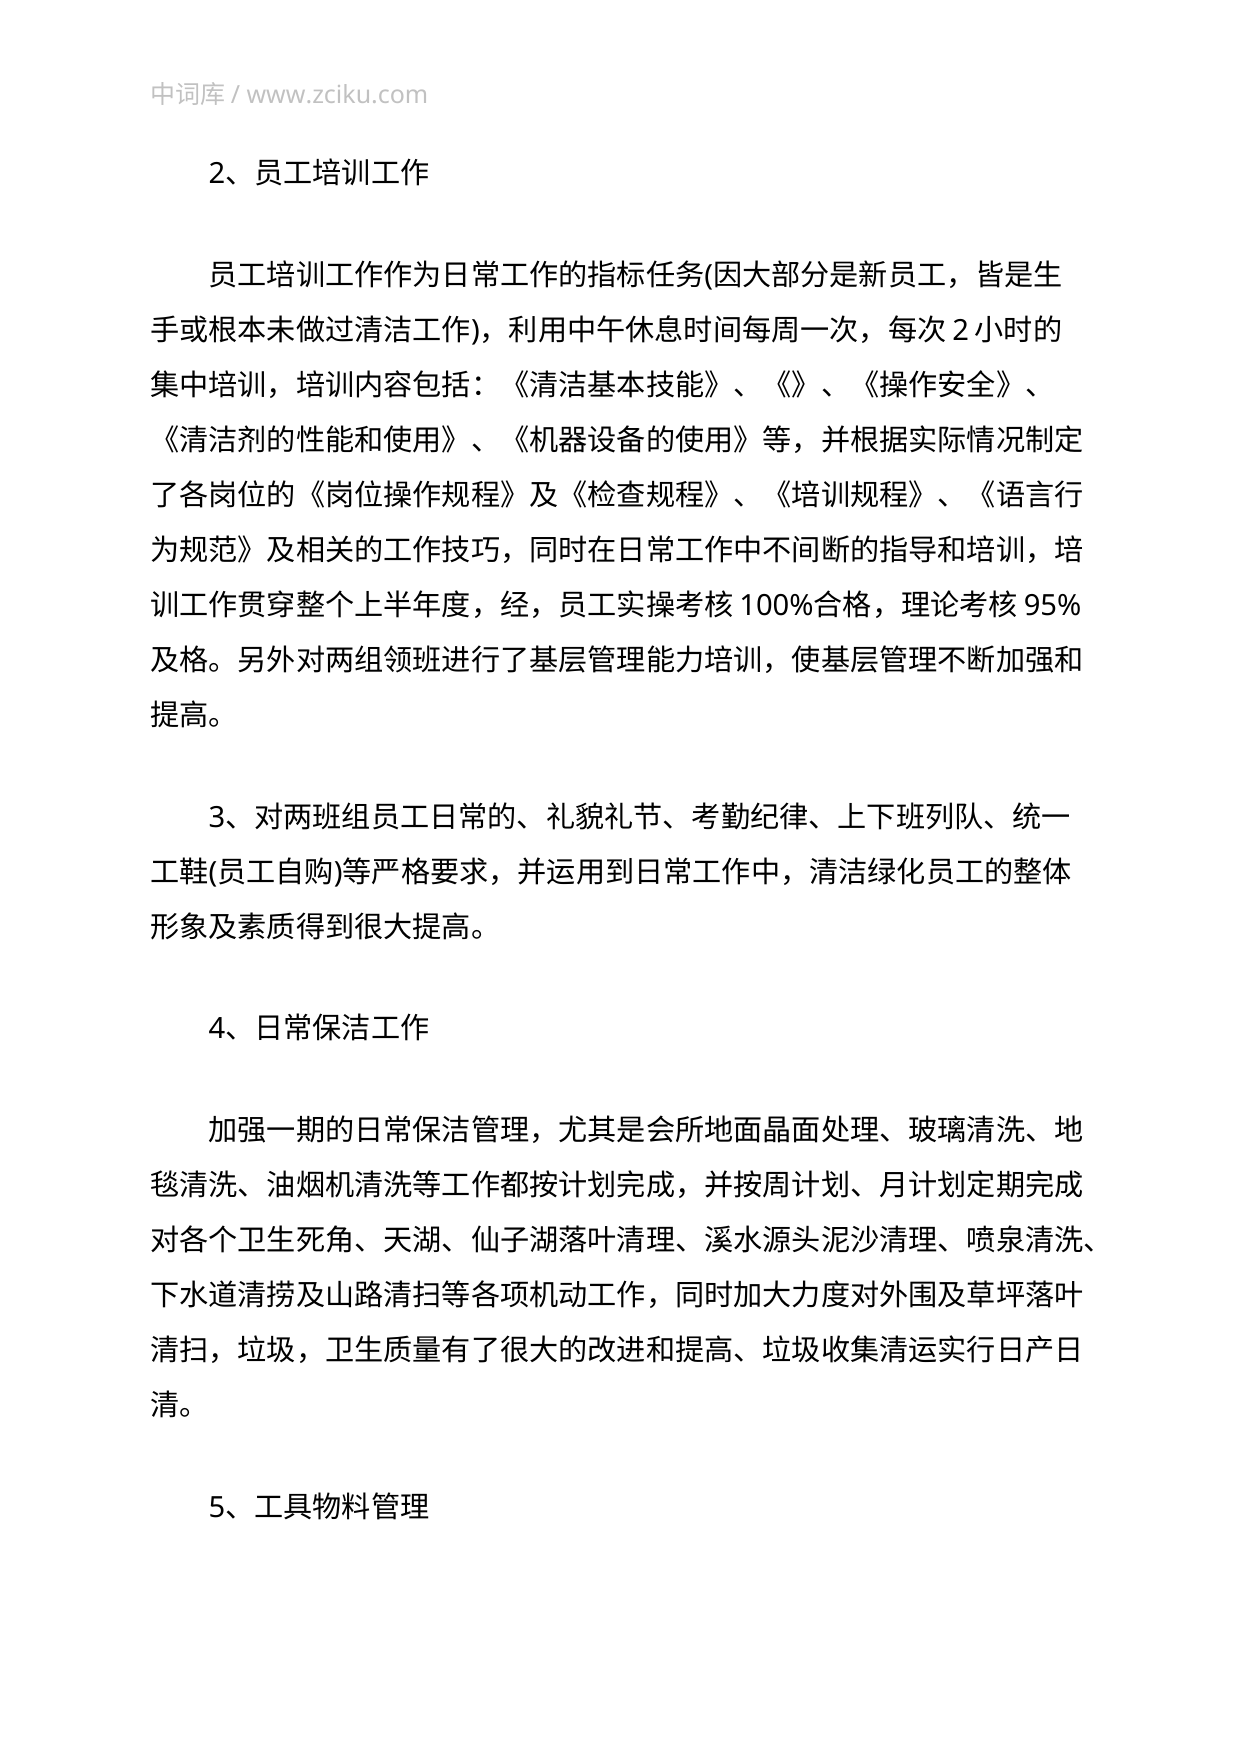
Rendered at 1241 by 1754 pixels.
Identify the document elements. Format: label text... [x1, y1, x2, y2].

text 4、日常保洁工作 [150, 1005, 1090, 1047]
text 3、对两班组员工日常的、礼貌礼节、考勤纪律、上下班列队、统一工鞋(员工自购)等严格要求，并运用到日常工作中，清洁绿化员工的整体形象及素质得到很大提高。 [150, 793, 1090, 946]
text 员工培训工作作为日常工作的指标任务(因大部分是新员工，皆是生手或根本未做过清洁工作)，利用中午休息时间每周一次，每次2小时的集中培训，培训内容包括：《清洁基本技能》、《》、《操作安全》、《清洁剂的性能和使用》、《机器设备的使用》等，并根据实际情况制定了各岗位的《岗位操作规程》及《检查规程》、《培训规程》、《语言行为规范》及相关的工作技巧，同时在日常工作中不间断的指导和培训，培训工作贯穿整个上半年度，经，员工实操考核100%合格，理论考核95%及格。另外对两组领班进行了基层管理能力培训，使基层管理不断加强和提高。 [150, 252, 1090, 734]
text 5、工具物料管理 [150, 1483, 1090, 1526]
text 2、员工培训工作 [150, 150, 1090, 192]
text 加强一期的日常保洁管理，尤其是会所地面晶面处理、玻璃清洗、地毯清洗、油烟机清洗等工作都按计划完成，并按周计划、月计划定期完成对各个卫生死角、天湖、仙子湖落叶清理、溪水源头泥沙清理、喷泉清洗、下水道清捞及山路清扫等各项机动工作，同时加大力度对外围及草坪落叶清扫，垃圾，卫生质量有了很大的改进和提高、垃圾收集清运实行日产日清。 [150, 1107, 1090, 1424]
